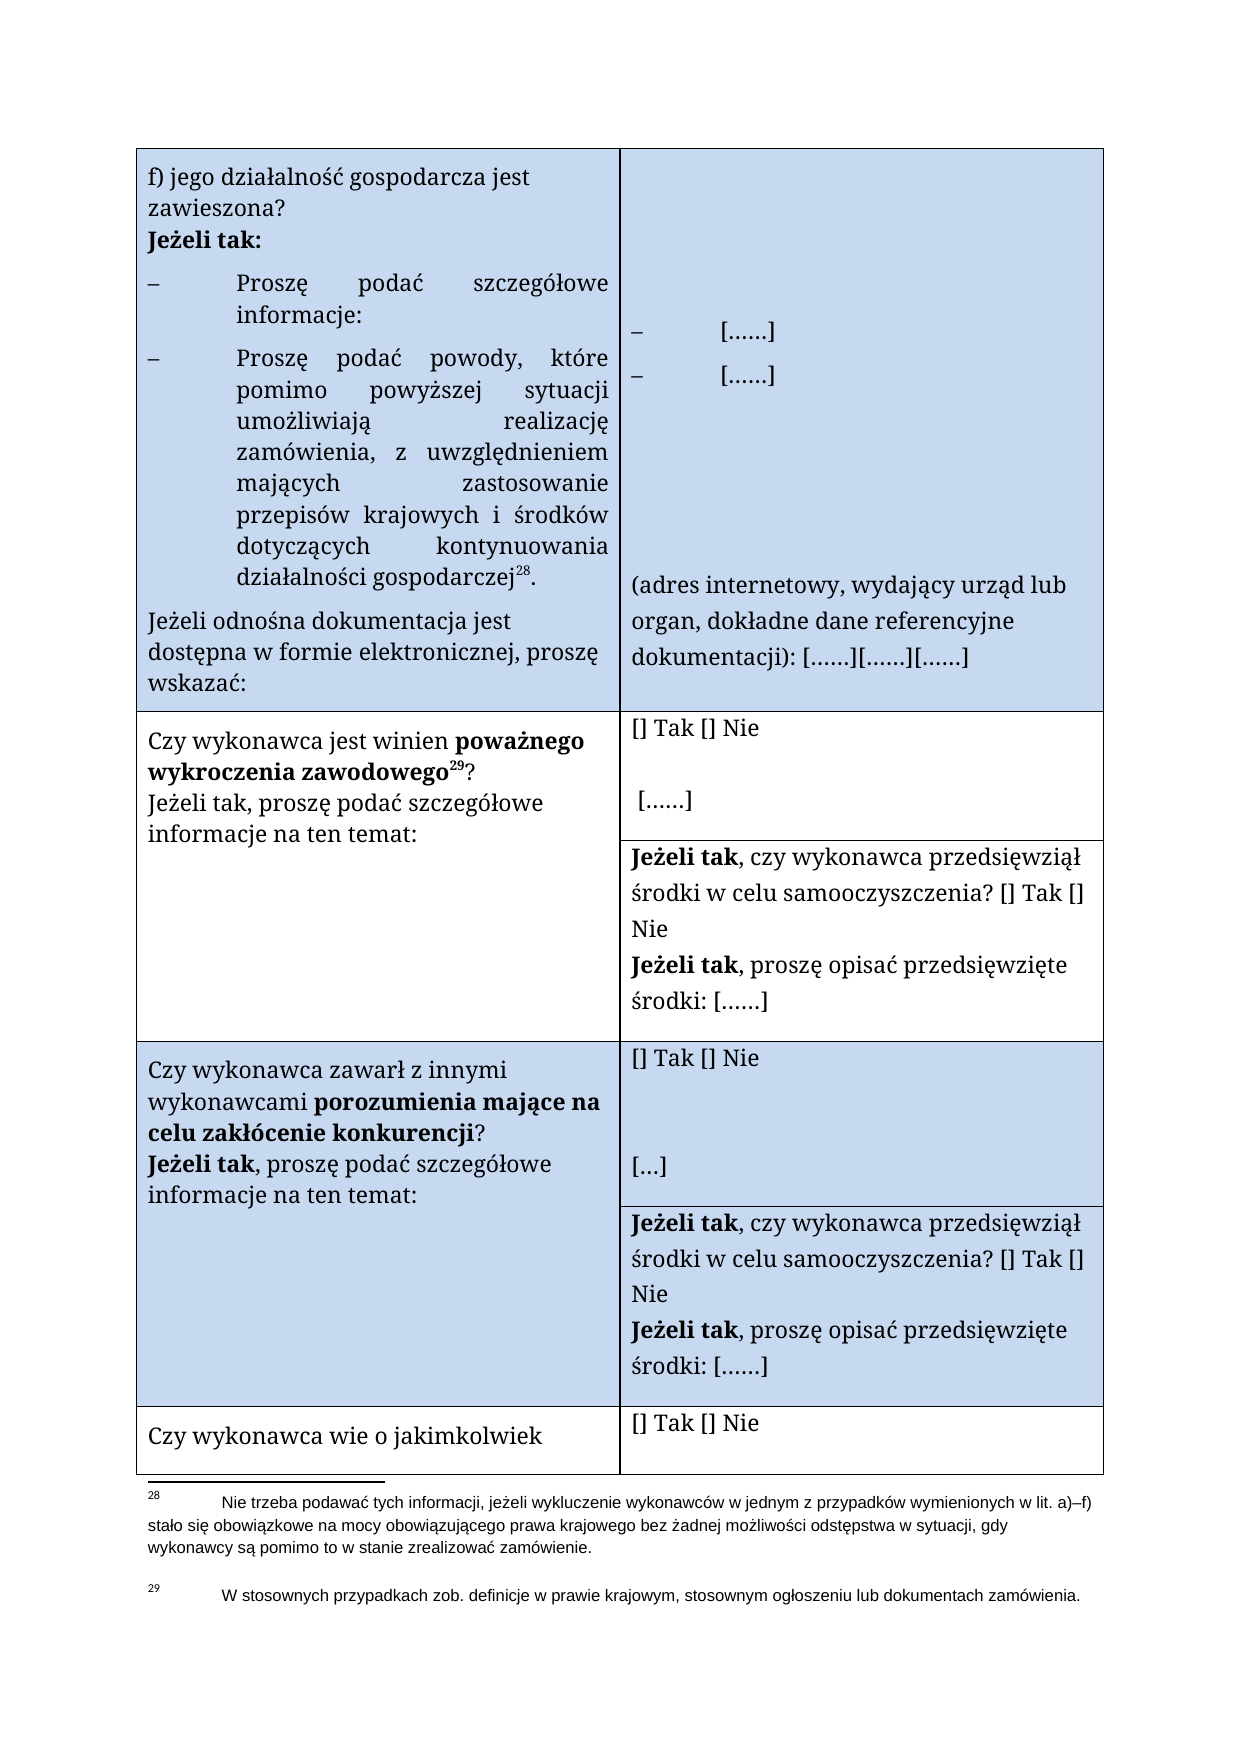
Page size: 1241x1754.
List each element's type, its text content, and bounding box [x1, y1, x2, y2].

table_cell [] Tak [] Nie […] [621, 1042, 1103, 1206]
table_cell Czy wykonawca jest winien poważnego wykroczenia zawodowego? Jeżeli tak, proszę podać szczegółowe informacje na ten temat: [137, 712, 619, 1041]
table_cell Czy wykonawca zawarł z innymi wykonawcami porozumienia mające na celu zakłócenie konkurencji? Jeżeli tak, proszę podać szczegółowe informacje na ten temat: [137, 1042, 619, 1406]
table_cell Jeżeli tak, czy wykonawca przedsięwziął środki w celu samooczyszczenia? [] Tak [] Nie Jeżeli tak, proszę opisać przedsięwzięte środki: [……] [621, 1207, 1103, 1406]
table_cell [137, 149, 619, 711]
table_cell Jeżeli tak, czy wykonawca przedsięwziął środki w celu samooczyszczenia? [] Tak [] Nie Jeżeli tak, proszę opisać przedsięwzięte środki: [……] [621, 841, 1103, 1041]
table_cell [137, 1407, 619, 1474]
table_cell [621, 149, 1103, 711]
table_cell [] Tak [] Nie [……] [621, 712, 1103, 840]
table_cell [] Tak [] Nie […] [621, 1407, 1103, 1474]
